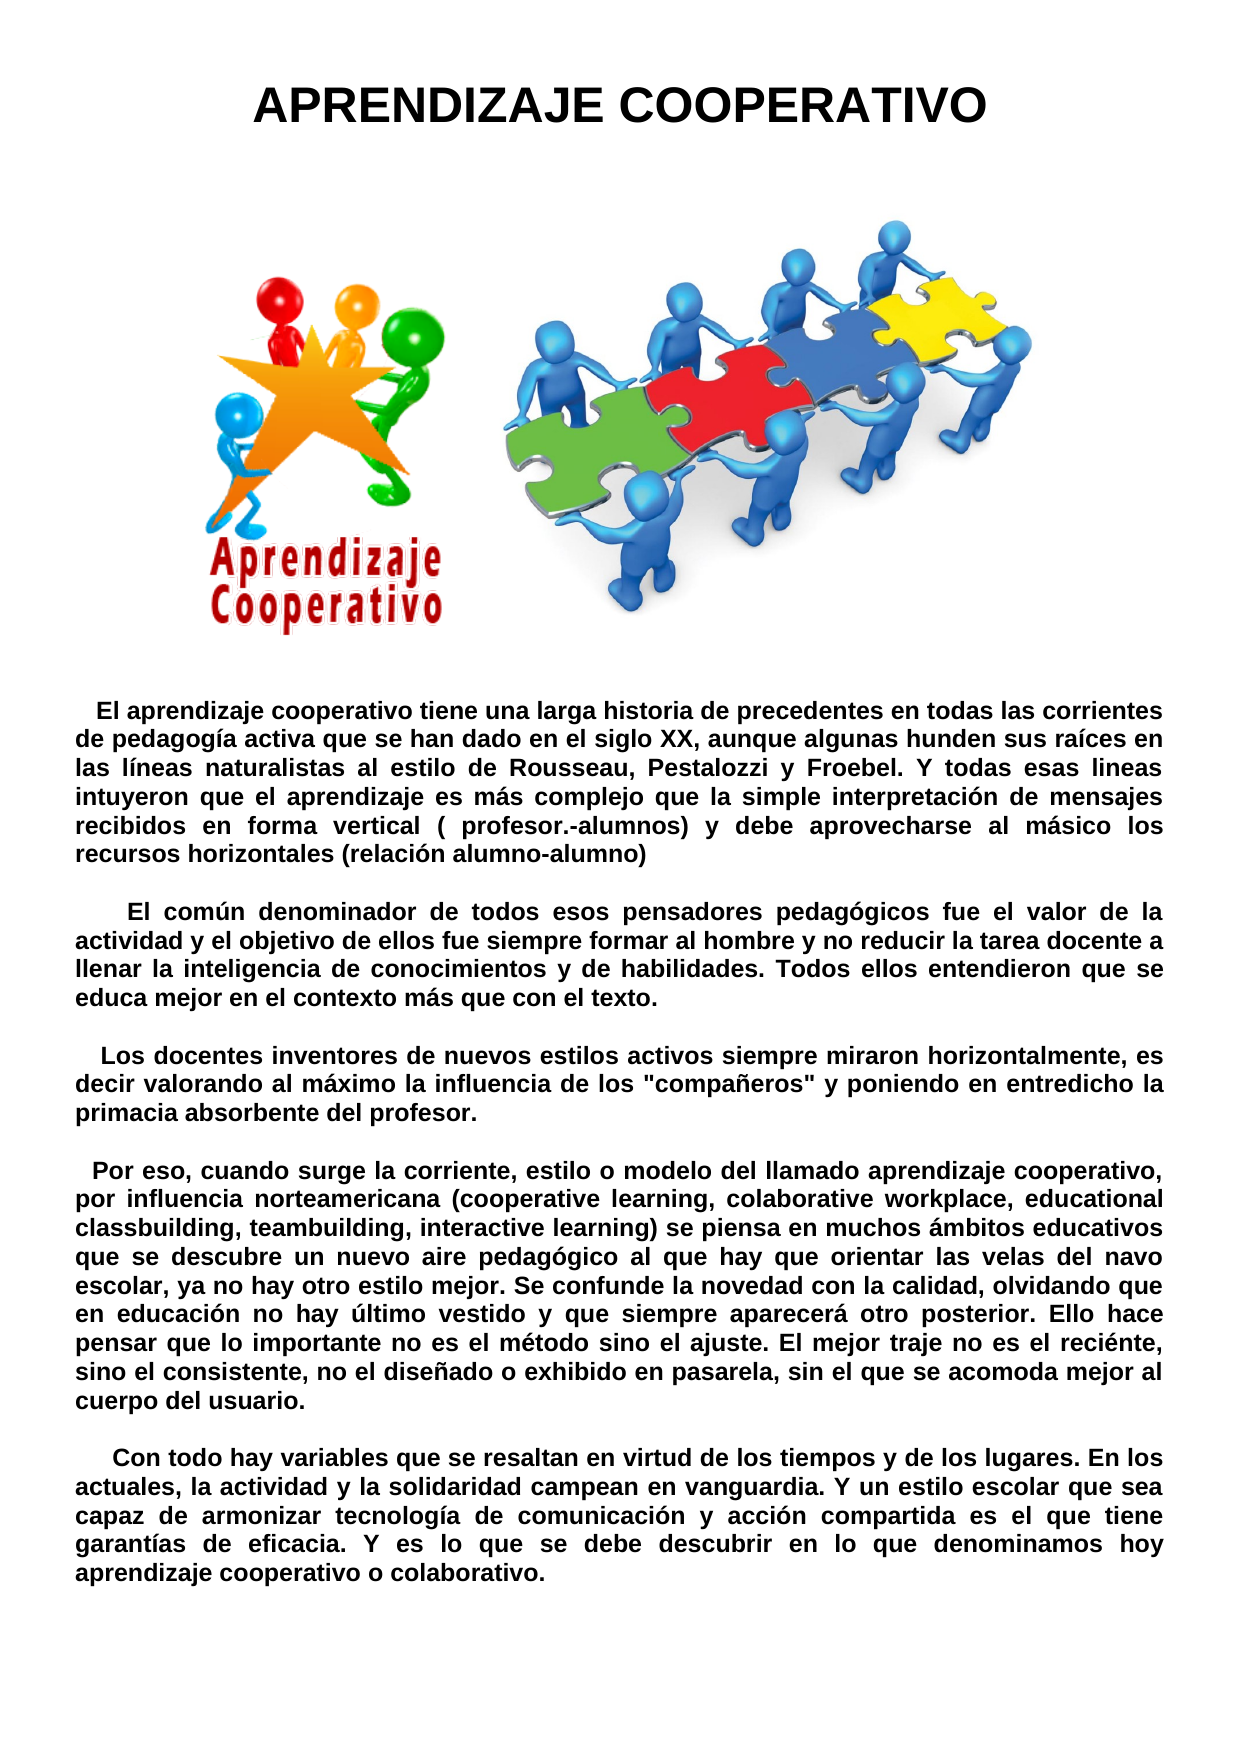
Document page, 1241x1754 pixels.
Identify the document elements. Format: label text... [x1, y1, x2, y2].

text El común denominador de todos esos pensadores pedagógicos fue el valor de la actividad y el objetivo de ellos fue siempre formar al hombre y no reducir la tarea docente a llenar la inteligencia de conocimientos y de habilidades. Todos ellos entendieron que se educa mejor en el contexto más que con el texto. [75, 897, 1165, 1012]
text Por eso, cuando surge la corriente, estilo o modelo del llamado aprendizaje cooperativo, por influencia norteamericana (cooperative learning, colaborative workplace, educational classbuilding, teambuilding, interactive learning) se piensa en muchos ámbitos educativos que se descubre un nuevo aire pedagógico al que hay que orientar las velas del navo escolar, ya no hay otro estilo mejor. Se confunde la novedad con la calidad, olvidando que en educación no hay último vestido y que siempre aparecerá otro posterior. Ello hace pensar que lo importante no es el método sino el ajuste. El mejor traje no es el reciénte, sino el consistente, no el diseñado o exhibido en pasarela, sin el que se acomoda mejor al cuerpo del usuario. [75, 1156, 1165, 1414]
text El aprendizaje cooperativo tiene una larga historia de precedentes en todas las corrientes de pedagogía activa que se han dado en el siglo XX, aunque algunas hunden sus raíces en las líneas naturalistas al estilo de Rousseau, Pestalozzi y Froebel. Y todas esas lineas intuyeron que el aprendizaje es más complejo que la simple interpretación de mensajes recibidos en forma vertical ( profesor.-alumnos) y debe aprovecharse al másico los recursos horizontales (relación alumno-alumno) [75, 696, 1165, 868]
text Los docentes inventores de nuevos estilos activos siempre miraron horizontalmente, es decir valorando al máximo la influencia de los "compañeros" y poniendo en entredicho la primacia absorbente del profesor. [75, 1041, 1165, 1127]
picture [187, 197, 1053, 639]
text Con todo hay variables que se resaltan en virtud de los tiempos y de los lugares. En los actuales, la actividad y la solidaridad campean en vanguardia. Y un estilo escolar que sea capaz de armonizar tecnología de comunicación y acción compartida es el que tiene garantías de eficacia. Y es lo que se debe descubrir en lo que denominamos hoy aprendizaje cooperativo o colaborativo. [75, 1443, 1165, 1587]
text APRENDIZAJE COOPERATIVO [75, 75, 1165, 132]
